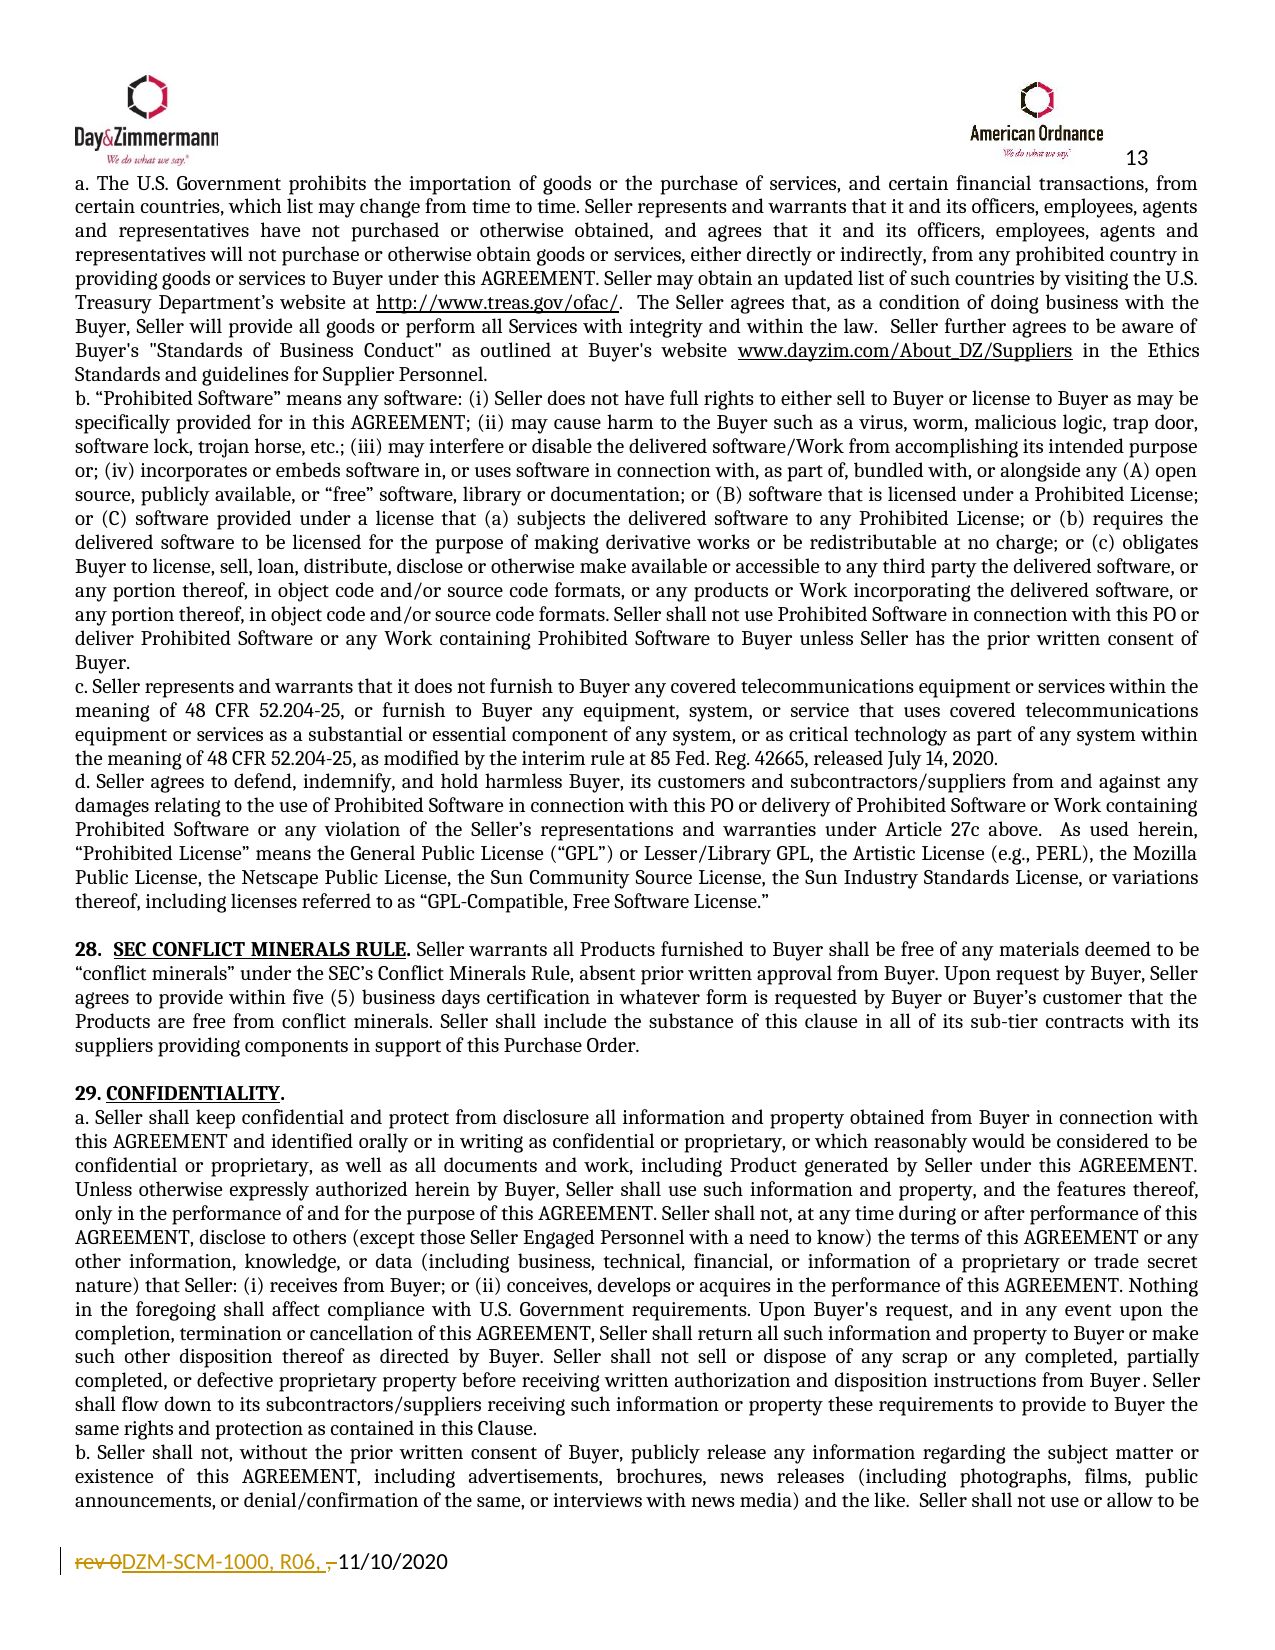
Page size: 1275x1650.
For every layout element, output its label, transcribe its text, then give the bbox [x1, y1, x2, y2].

text d. Seller agrees to defend, indemnify, and hold harmless Buyer, its customers and subcontractors/suppliers from and against any damages relating to the use of Prohibited Software in connection with this PO or delivery of Prohibited Software or Work containing Prohibited Software or any violation of the Seller’s representations and warranties under Article 27c above. As used herein, “Prohibited License” means the General Public License (“GPL”) or Lesser/Library GPL, the Artistic License (e.g., PERL), the Mozilla Public License, the Netscape Public License, the Sun Community Source License, the Sun Industry Standards License, or variations thereof, including licenses referred to as “GPL-Compatible, Free Software License.” [75, 770, 1200, 914]
text a. Seller shall keep confidential and protect from disclosure all information and property obtained from Buyer in connection with this AGREEMENT and identified orally or in writing as confidential or proprietary, or which reasonably would be considered to be confidential or proprietary, as well as all documents and work, including Product generated by Seller under this AGREEMENT. Unless otherwise expressly authorized herein by Buyer, Seller shall use such information and property, and the features thereof, only in the performance of and for the purpose of this AGREEMENT. Seller shall not, at any time during or after performance of this AGREEMENT, disclose to others (except those Seller Engaged Personnel with a need to know) the terms of this AGREEMENT or any other information, knowledge, or data (including business, technical, financial, or information of a proprietary or trade secret nature) that Seller: (i) receives from Buyer; or (ii) conceives, develops or acquires in the performance of this AGREEMENT. Nothing in the foregoing shall affect compliance with U.S. Government requirements. Upon Buyer's request, and in any event upon the completion, termination or cancellation of this AGREEMENT, Seller shall return all such information and property to Buyer or make such other disposition thereof as directed by Buyer. Seller shall not sell or dispose of any scrap or any completed, partially completed, or defective proprietary property before receiving written authorization and disposition instructions from Buyer. Seller shall flow down to its subcontractors/suppliers receiving such information or property these requirements to provide to Buyer the same rights and protection as contained in this Clause. [75, 1106, 1200, 1441]
text b. “Prohibited Software” means any software: (i) Seller does not have full rights to either sell to Buyer or license to Buyer as may be specifically provided for in this AGREEMENT; (ii) may cause harm to the Buyer such as a virus, worm, malicious logic, trap door, software lock, trojan horse, etc.; (iii) may interfere or disable the delivered software/Work from accomplishing its intended purpose or; (iv) incorporates or embeds software in, or uses software in connection with, as part of, bundled with, or alongside any (A) open source, publicly available, or “free” software, library or documentation; or (B) software that is licensed under a Prohibited License; or (C) software provided under a license that (a) subjects the delivered software to any Prohibited License; or (b) requires the delivered software to be licensed for the purpose of making derivative works or be redistributable at no charge; or (c) obligates Buyer to license, sell, loan, distribute, disclose or otherwise make available or accessible to any third party the delivered software, or any portion thereof, in object code and/or source code formats, or any products or Work incorporating the delivered software, or any portion thereof, in object code and/or source code formats. Seller shall not use Prohibited Software in connection with this PO or deliver Prohibited Software or any Work containing Prohibited Software to Buyer unless Seller has the prior written consent of Buyer. [75, 387, 1200, 674]
text 28. SEC CONFLICT MINERALS RULE. Seller warrants all Products furnished to Buyer shall be free of any materials deemed to be “conflict minerals” under the SEC’s Conflict Minerals Rule, absent prior written approval from Buyer. Upon request by Buyer, Seller agrees to provide within five (5) business days certification in whatever form is requested by Buyer or Buyer’s customer that the Products are free from conflict minerals. Seller shall include the substance of this clause in all of its sub-tier contracts with its suppliers providing components in support of this Purchase Order. [75, 938, 1200, 1058]
picture [970, 82, 1116, 166]
text c. Seller represents and warrants that it does not furnish to Buyer any covered telecommunications equipment or services within the meaning of 48 CFR 52.204-25, or furnish to Buyer any equipment, system, or service that uses covered telecommunications equipment or services as a substantial or essential component of any system, or as critical technology as part of any system within the meaning of 48 CFR 52.204-25, as modified by the interim rule at 85 Fed. Reg. 42665, released July 14, 2020. [75, 674, 1200, 770]
text 29. CONFIDENTIALITY. [75, 1082, 1200, 1106]
text a. The U.S. Government prohibits the importation of goods or the purchase of services, and certain financial transactions, from certain countries, which list may change from time to time. Seller represents and warrants that it and its officers, employees, agents and representatives have not purchased or otherwise obtained, and agrees that it and its officers, employees, agents and representatives will not purchase or otherwise obtain goods or services, either directly or indirectly, from any prohibited country in providing goods or services to Buyer under this AGREEMENT. Seller may obtain an updated list of such countries by visiting the U.S. Treasury Department’s website at http://www.treas.gov/ofac/. The Seller agrees that, as a condition of doing business with the Buyer, Seller will provide all goods or perform all Services with integrity and within the law. Seller further agrees to be aware of Buyer's "Standards of Business Conduct" as outlined at Buyer's website www.dayzim.com/About_DZ/Suppliers in the Ethics Standards and guidelines for Supplier Personnel. [75, 171, 1200, 387]
picture [75, 75, 218, 166]
